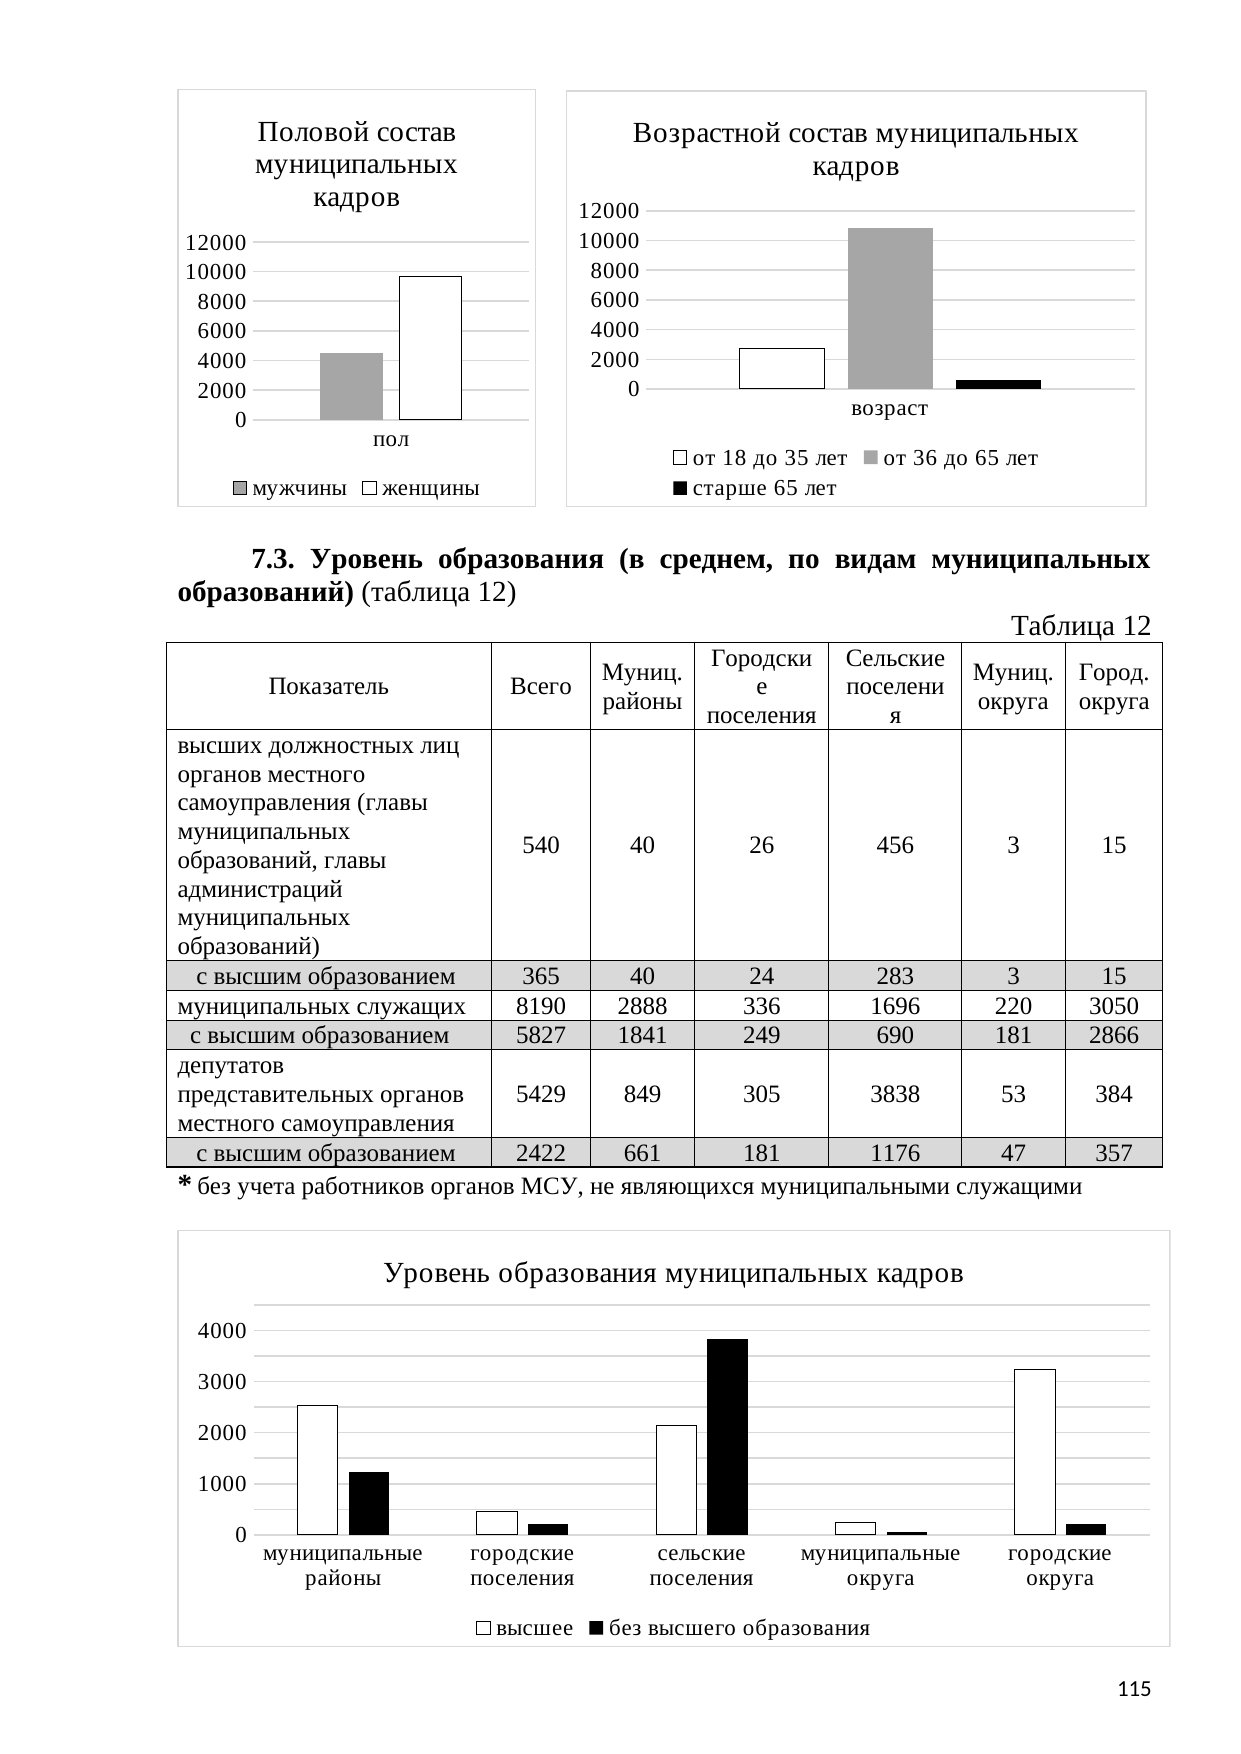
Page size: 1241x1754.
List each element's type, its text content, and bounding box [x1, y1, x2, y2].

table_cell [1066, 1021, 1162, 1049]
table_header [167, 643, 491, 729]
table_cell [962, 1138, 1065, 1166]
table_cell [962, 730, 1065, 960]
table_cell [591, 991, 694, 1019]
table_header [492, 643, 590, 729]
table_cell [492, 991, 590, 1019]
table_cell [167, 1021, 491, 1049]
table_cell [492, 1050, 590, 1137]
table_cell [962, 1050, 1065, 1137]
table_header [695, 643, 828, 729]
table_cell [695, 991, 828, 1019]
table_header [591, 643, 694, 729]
text Таблица 12 [177, 608, 1152, 642]
subtitle 7.3. Уровень образования (в среднем, по видам муниципальных образований) (таблица 12) [177, 541, 1152, 608]
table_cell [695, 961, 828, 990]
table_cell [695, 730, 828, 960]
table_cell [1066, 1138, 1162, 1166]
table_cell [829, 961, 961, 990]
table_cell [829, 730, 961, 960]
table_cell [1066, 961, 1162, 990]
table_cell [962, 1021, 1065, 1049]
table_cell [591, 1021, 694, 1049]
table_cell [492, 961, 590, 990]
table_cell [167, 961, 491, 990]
text * без учета работников органов МСУ, не являющихся муниципальными служащими [177, 1168, 1152, 1201]
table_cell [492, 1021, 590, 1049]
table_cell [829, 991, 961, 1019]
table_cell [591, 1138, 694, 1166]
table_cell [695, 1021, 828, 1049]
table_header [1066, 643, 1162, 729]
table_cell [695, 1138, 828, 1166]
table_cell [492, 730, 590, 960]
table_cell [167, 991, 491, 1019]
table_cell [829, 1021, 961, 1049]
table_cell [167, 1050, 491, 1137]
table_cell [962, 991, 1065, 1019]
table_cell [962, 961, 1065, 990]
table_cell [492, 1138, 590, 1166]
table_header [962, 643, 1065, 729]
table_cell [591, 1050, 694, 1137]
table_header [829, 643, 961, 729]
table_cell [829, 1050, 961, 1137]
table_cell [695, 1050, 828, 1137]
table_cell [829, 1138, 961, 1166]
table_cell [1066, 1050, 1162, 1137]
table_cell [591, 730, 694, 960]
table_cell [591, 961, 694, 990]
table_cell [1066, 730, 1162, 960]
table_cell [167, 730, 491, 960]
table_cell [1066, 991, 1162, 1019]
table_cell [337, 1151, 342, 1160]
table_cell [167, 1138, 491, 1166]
